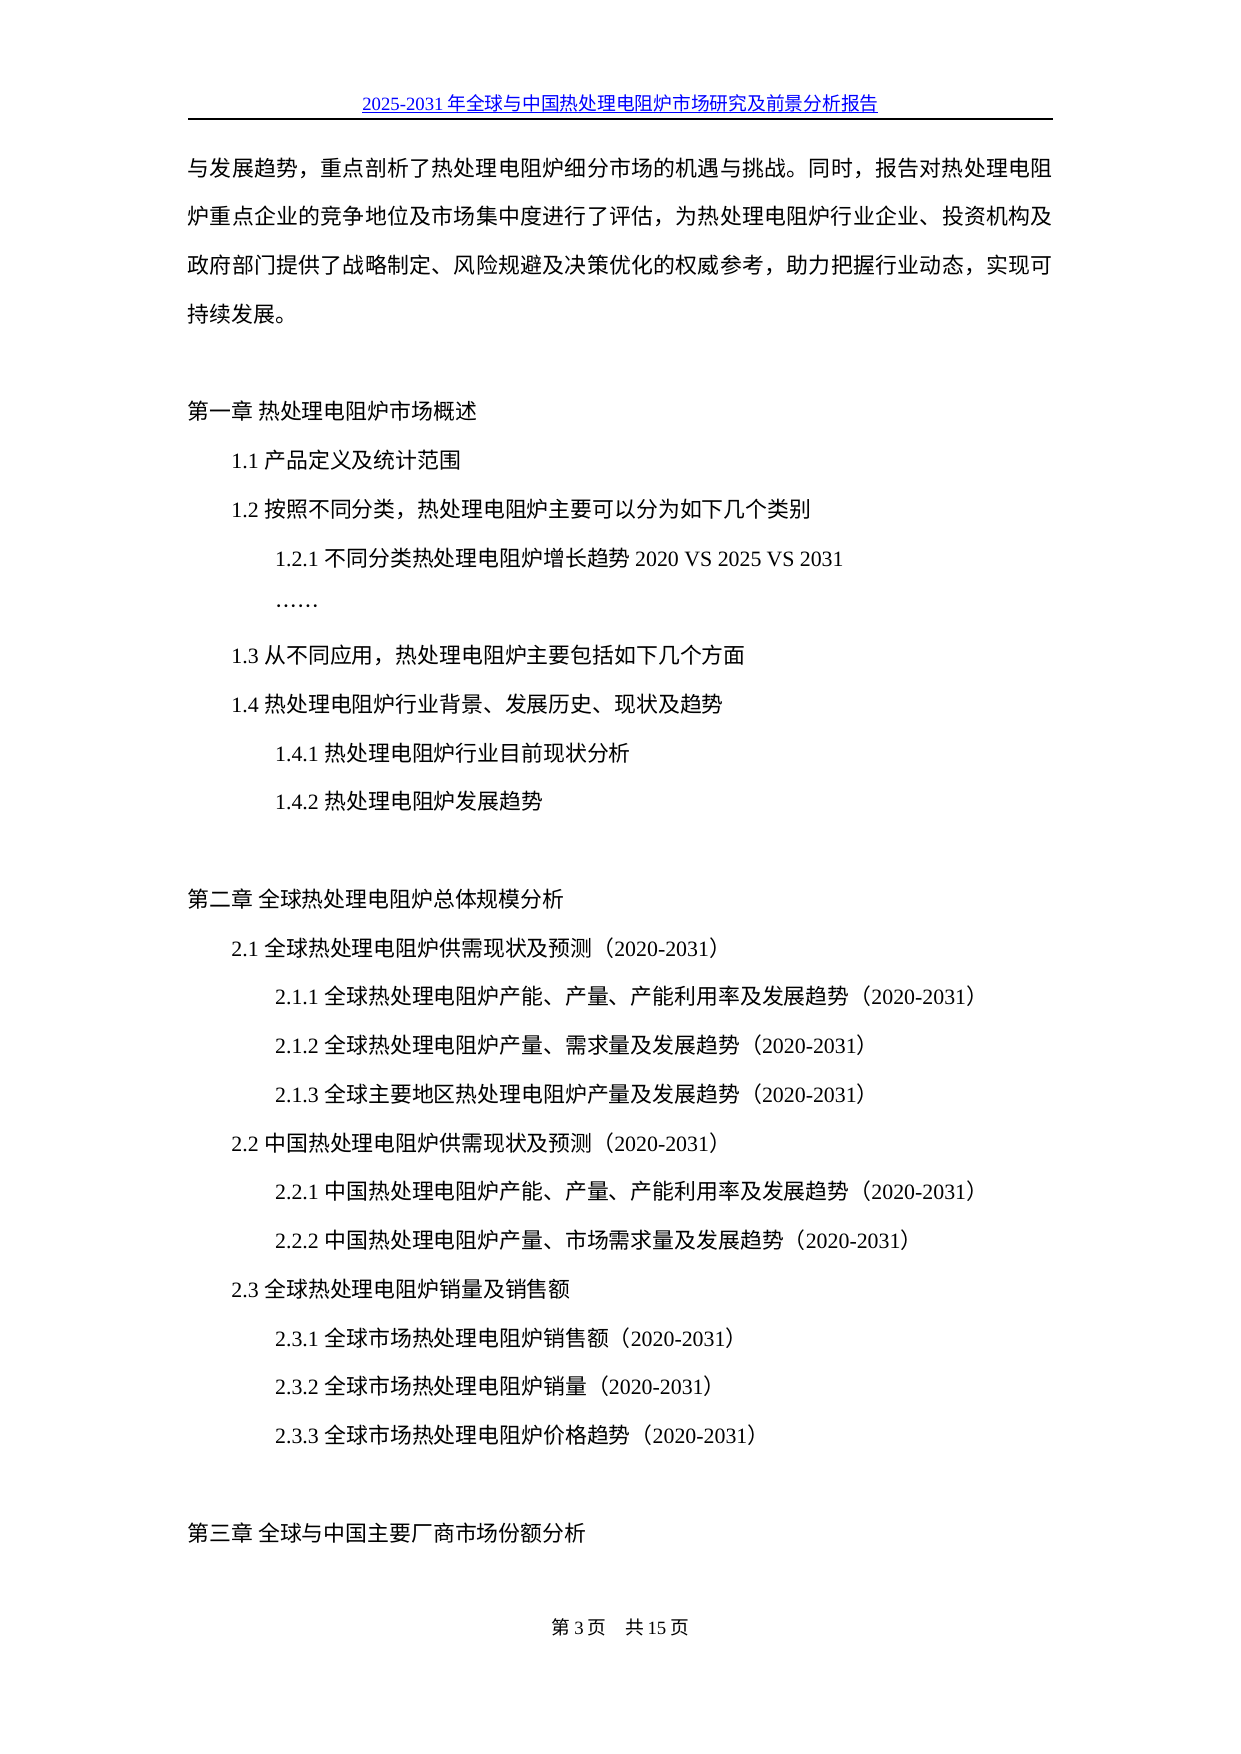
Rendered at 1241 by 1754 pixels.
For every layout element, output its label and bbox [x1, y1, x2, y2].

text [187, 150, 1053, 1548]
